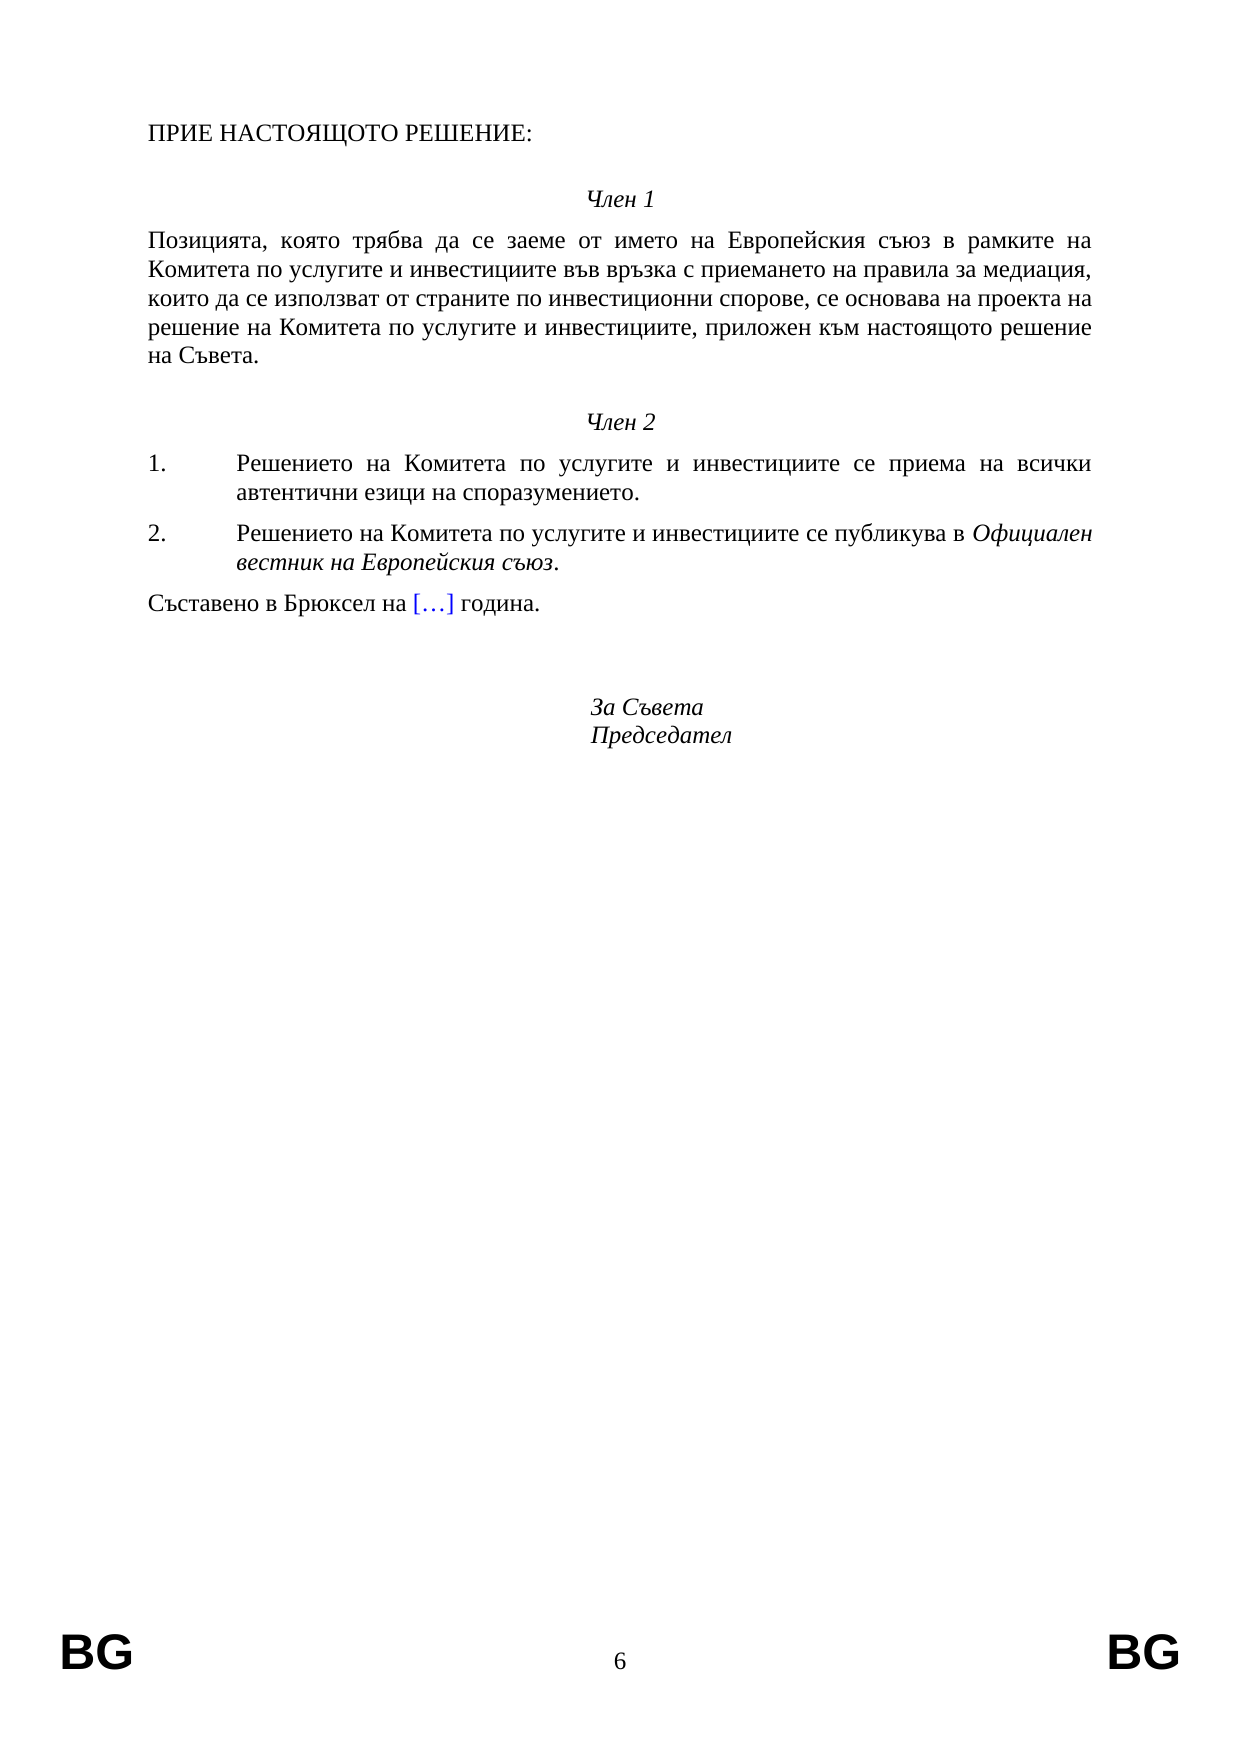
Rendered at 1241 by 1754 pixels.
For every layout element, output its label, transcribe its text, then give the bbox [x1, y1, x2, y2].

text ПРИЕ НАСТОЯЩОТО РЕШЕНИЕ: [148, 118, 1093, 147]
text 2. Решението на Комитета по услугите и инвестициите се публикува в Официален вестник на Европейския съюз. [148, 518, 1093, 576]
text За Съвета [148, 692, 1093, 721]
text 1. Решението на Комитета по услугите и инвестициите се приема на всички автентични езици на споразумението. [148, 448, 1093, 506]
text Съставено в Брюксел на […] година. [148, 588, 1093, 617]
text Член 1 [148, 184, 1093, 213]
text Председател [148, 721, 1093, 749]
text Член 2 [148, 407, 1093, 436]
text Позицията, която трябва да се заеме от името на Европейския съюз в рамките на Комитета по услугите и инвестициите във връзка с приемането на правила за медиация, които да се използват от страните по инвестиционни спорове, се основава на проекта на решение на Комитета по услугите и инвестициите, приложен към настоящото решение на Съвета. [148, 226, 1093, 369]
